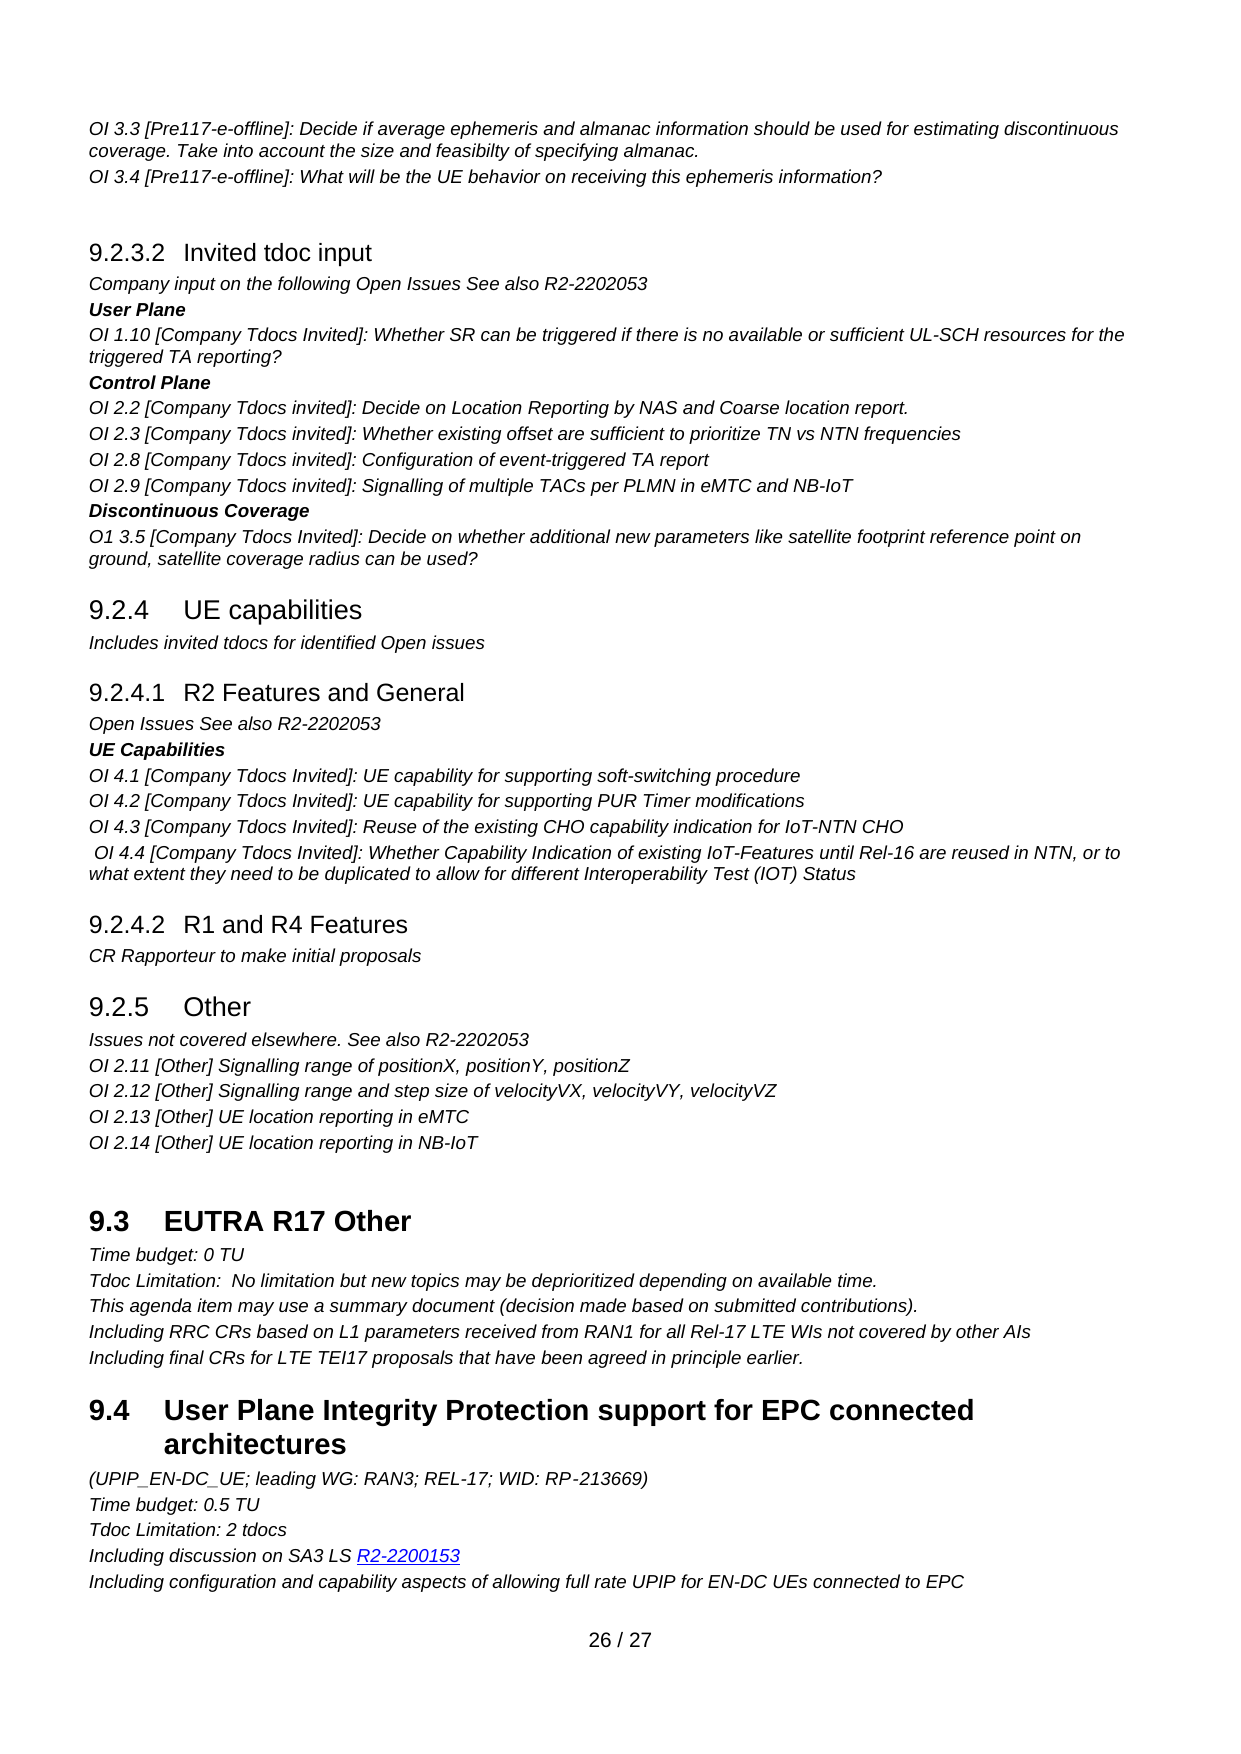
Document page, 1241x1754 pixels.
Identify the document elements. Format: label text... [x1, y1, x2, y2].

subtitle 9.2.4 UE capabilities [89, 594, 1152, 625]
text OI 4.1 [Company Tdocs Invited]: UE capability for supporting soft-switching procedure [89, 764, 1152, 786]
text OI 2.11 [Other] Signalling range of positionX, positionY, positionZ [89, 1054, 1152, 1076]
text This agenda item may use a summary document (decision made based on submitted contributions). [89, 1295, 1152, 1317]
text Open Issues See also R2-2202053 [89, 713, 1152, 734]
text OI 1.10 [Company Tdocs Invited]: Whether SR can be triggered if there is no available or sufficient UL-SCH resources for the triggered TA reporting? [89, 324, 1152, 367]
text Includes invited tdocs for identified Open issues [89, 631, 1152, 653]
text Including final CRs for LTE TEI17 proposals that have been agreed in principle earlier. [89, 1347, 1152, 1368]
text OI 2.3 [Company Tdocs invited]: Whether existing offset are sufficient to prioritize TN vs NTN frequencies [89, 423, 1152, 444]
text OI 2.9 [Company Tdocs invited]: Signalling of multiple TACs per PLMN in eMTC and NB-IoT [89, 474, 1152, 496]
text OI 2.2 [Company Tdocs invited]: Decide on Location Reporting by NAS and Coarse location report. [89, 397, 1152, 419]
text OI 4.3 [Company Tdocs Invited]: Reuse of the existing CHO capability indication for IoT-NTN CHO [89, 816, 1152, 837]
text Discontinuous Coverage [89, 500, 1152, 522]
text User Plane [89, 298, 1152, 320]
text OI 3.4 [Pre117-e-offline]: What will be the UE behavior on receiving this ephemeris information? [89, 165, 1152, 187]
subtitle 9.4 User Plane Integrity Protection support for EPC connected architectures [89, 1393, 1152, 1460]
text Time budget: 0.5 TU [89, 1493, 1152, 1515]
text OI 4.4 [Company Tdocs Invited]: Whether Capability Indication of existing IoT-Features until Rel-16 are reused in NTN, or to what extent they need to be duplicated to allow for different Interoperability Test (IOT) Status [89, 842, 1152, 885]
text OI 2.12 [Other] Signalling range and step size of velocityVX, velocityVY, velocityVZ [89, 1080, 1152, 1102]
text Including RRC CRs based on L1 parameters received from RAN1 for all Rel-17 LTE WIs not covered by other AIs [89, 1321, 1152, 1343]
text CR Rapporteur to make initial proposals [89, 945, 1152, 966]
subtitle 9.2.4.2 R1 and R4 Features [89, 910, 1152, 938]
text Time budget: 0 TU [89, 1244, 1152, 1265]
text Tdoc Limitation: 2 tdocs [89, 1519, 1152, 1541]
text (UPIP_EN-DC_UE; leading WG: RAN3; REL-17; WID: RP‑213669) [89, 1467, 1152, 1489]
subtitle 9.2.4.1 R2 Features and General [89, 678, 1152, 707]
text Company input on the following Open Issues See also R2-2202053 [89, 273, 1152, 294]
text OI 2.13 [Other] UE location reporting in eMTC [89, 1106, 1152, 1128]
text Issues not covered elsewhere. See also R2-2202053 [89, 1029, 1152, 1050]
text Including discussion on SA3 LS R2-2200153 [89, 1545, 1152, 1566]
text O1 3.5 [Company Tdocs Invited]: Decide on whether additional new parameters like satellite footprint reference point on ground, satellite coverage radius can be used? [89, 526, 1152, 569]
subtitle 9.2.5 Other [89, 991, 1152, 1023]
text Including configuration and capability aspects of allowing full rate UPIP for EN-DC UEs connected to EPC [89, 1571, 1152, 1592]
subtitle 9.2.3.2 Invited tdoc input [89, 238, 1152, 266]
text Tdoc Limitation: No limitation but new topics may be deprioritized depending on available time. [89, 1269, 1152, 1291]
text OI 2.14 [Other] UE location reporting in NB-IoT [89, 1132, 1152, 1153]
text UE Capabilities [89, 739, 1152, 760]
text OI 2.8 [Company Tdocs invited]: Configuration of event-triggered TA report [89, 449, 1152, 470]
text Control Plane [89, 371, 1152, 393]
subtitle 9.3 EUTRA R17 Other [89, 1204, 1152, 1238]
text OI 4.2 [Company Tdocs Invited]: UE capability for supporting PUR Timer modifications [89, 790, 1152, 812]
text OI 3.3 [Pre117-e-offline]: Decide if average ephemeris and almanac information should be used for estimating discontinuous coverage. Take into account the size and feasibilty of specifying almanac. [89, 118, 1152, 161]
